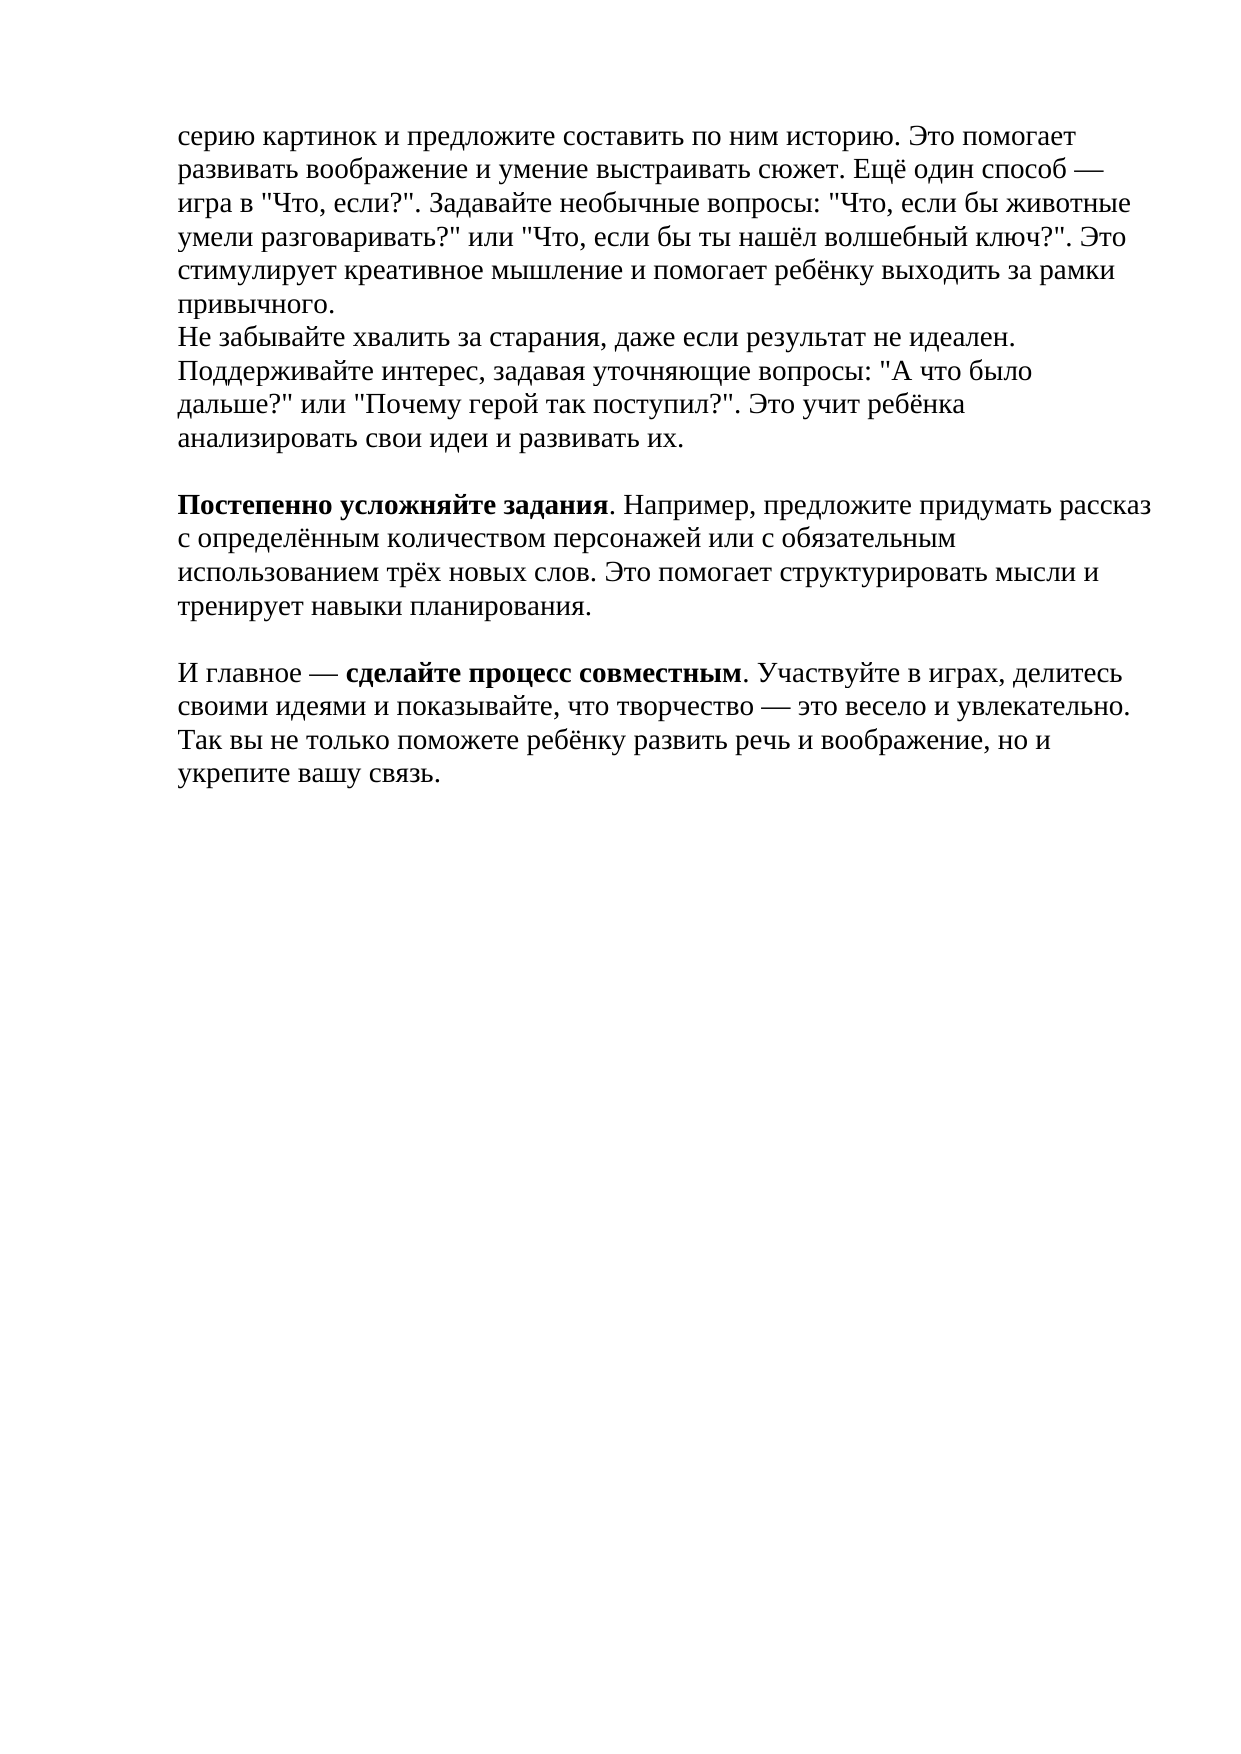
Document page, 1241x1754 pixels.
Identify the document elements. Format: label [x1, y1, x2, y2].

text [177, 118, 1152, 789]
